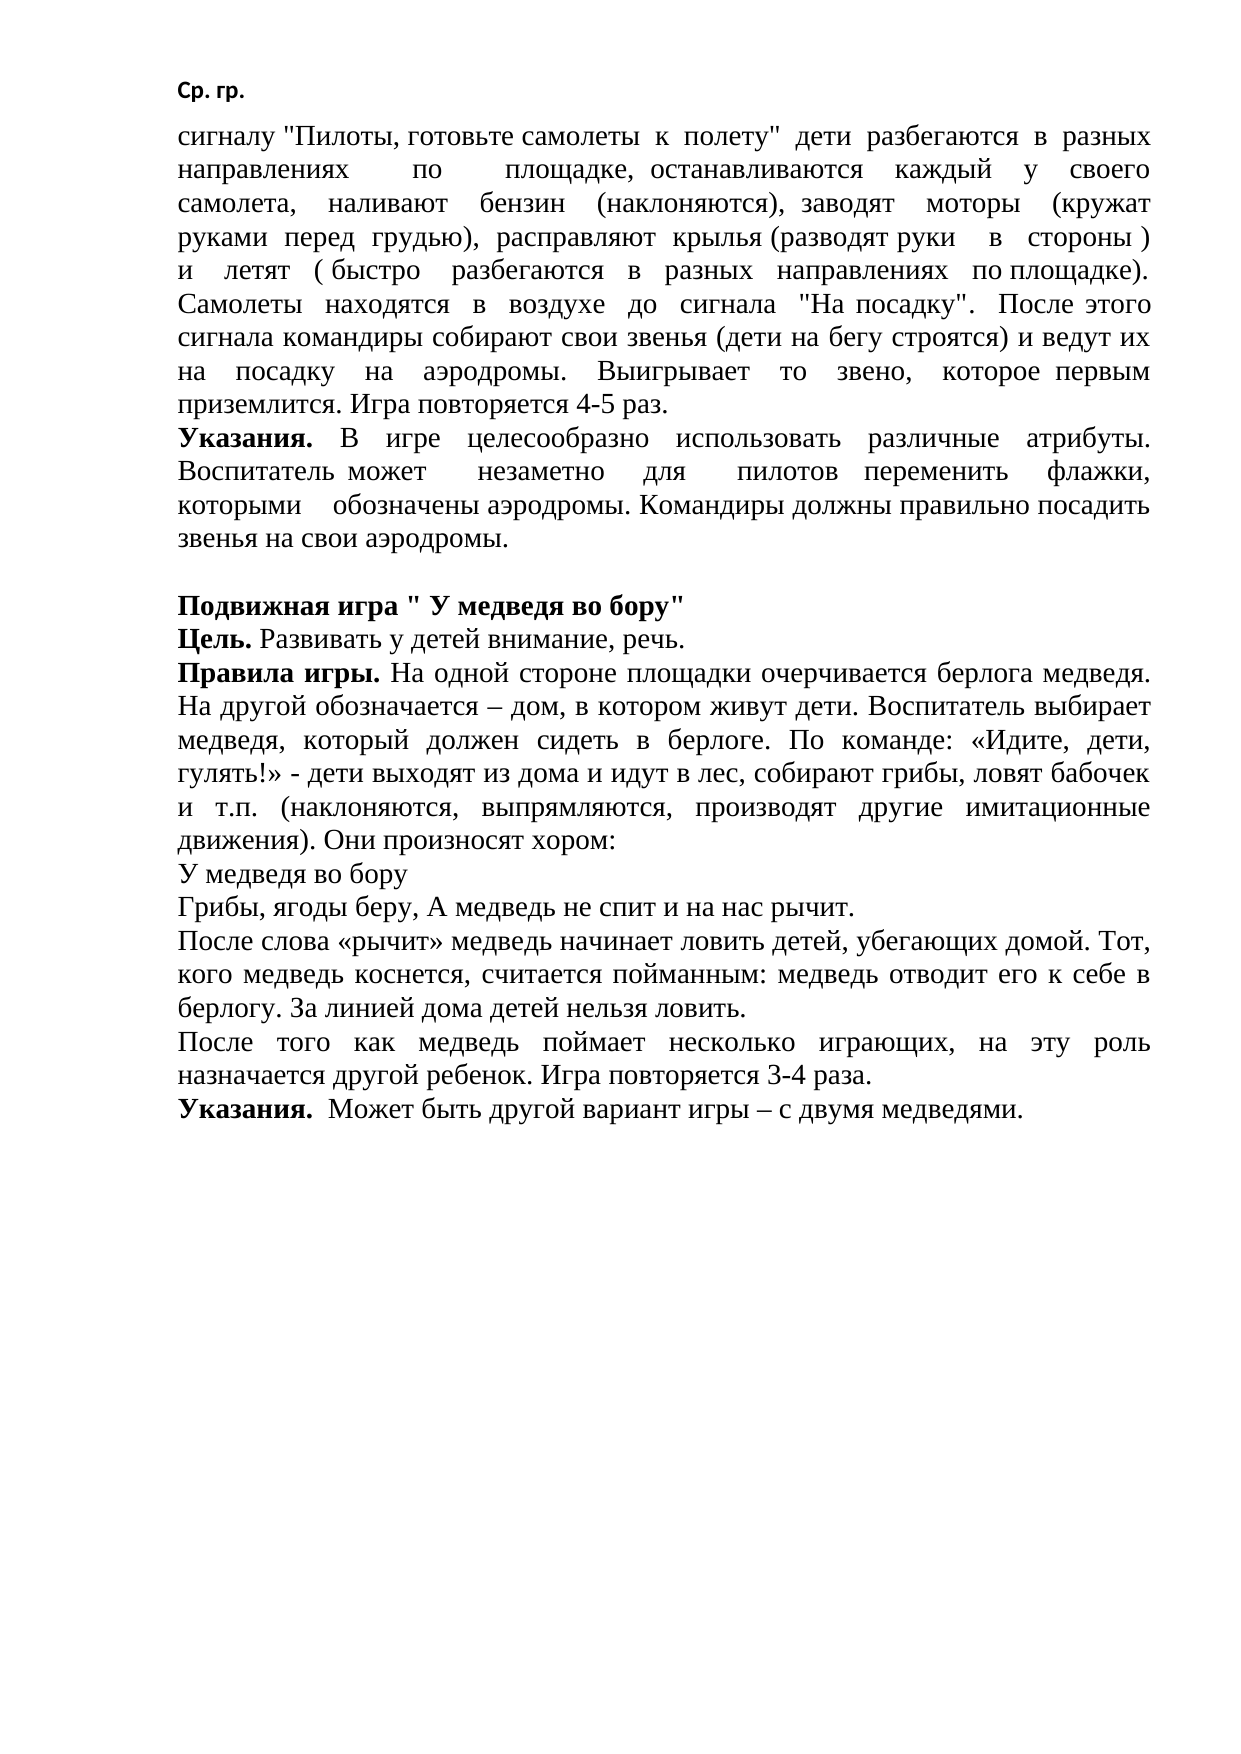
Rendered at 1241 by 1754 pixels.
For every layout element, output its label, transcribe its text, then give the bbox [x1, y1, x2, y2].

text После слова «рычит» медведь начинает ловить детей, убегающих домой. Тот, кого медведь коснется, считается пойманным: медведь отводит его к себе в берлогу. За линией дома детей нельзя ловить. [177, 923, 1152, 1024]
text Правила игры. На одной стороне площадки очерчивается берлога медведя. На другой обозначается – дом, в котором живут дети. Воспитатель выбирает медведя, который должен сидеть в берлоге. По команде: «Идите, дети, гулять!» - дети выходят из дома и идут в лес, собирают грибы, ловят бабочек и т.п. (наклоняются, выпрямляются, производят другие имитационные движения). Они произносят хором: [177, 655, 1152, 856]
text После того как медведь поймает несколько играющих, на эту роль назначается другой ребенок. Игра повторяется 3-4 раза. [177, 1024, 1152, 1091]
text Цель. Развивать у детей внимание, речь. [177, 621, 1152, 655]
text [177, 118, 1152, 420]
text У медведя во бору [177, 856, 1152, 889]
text Грибы, ягоды беру, А медведь не спит и на нас рычит. [177, 889, 1152, 923]
text Подвижная игра " У медведя во бору" [177, 588, 1152, 621]
text Указания. В игре целесообразно использовать различные атрибуты. Воспитатель может незаметно для пилотов переменить флажки, которыми обозначены аэродромы. Командиры должны правильно посадить звенья на свои аэродромы. [177, 420, 1152, 554]
text Указания. Может быть другой вариант игры – с двумя медведями. [177, 1091, 1152, 1124]
